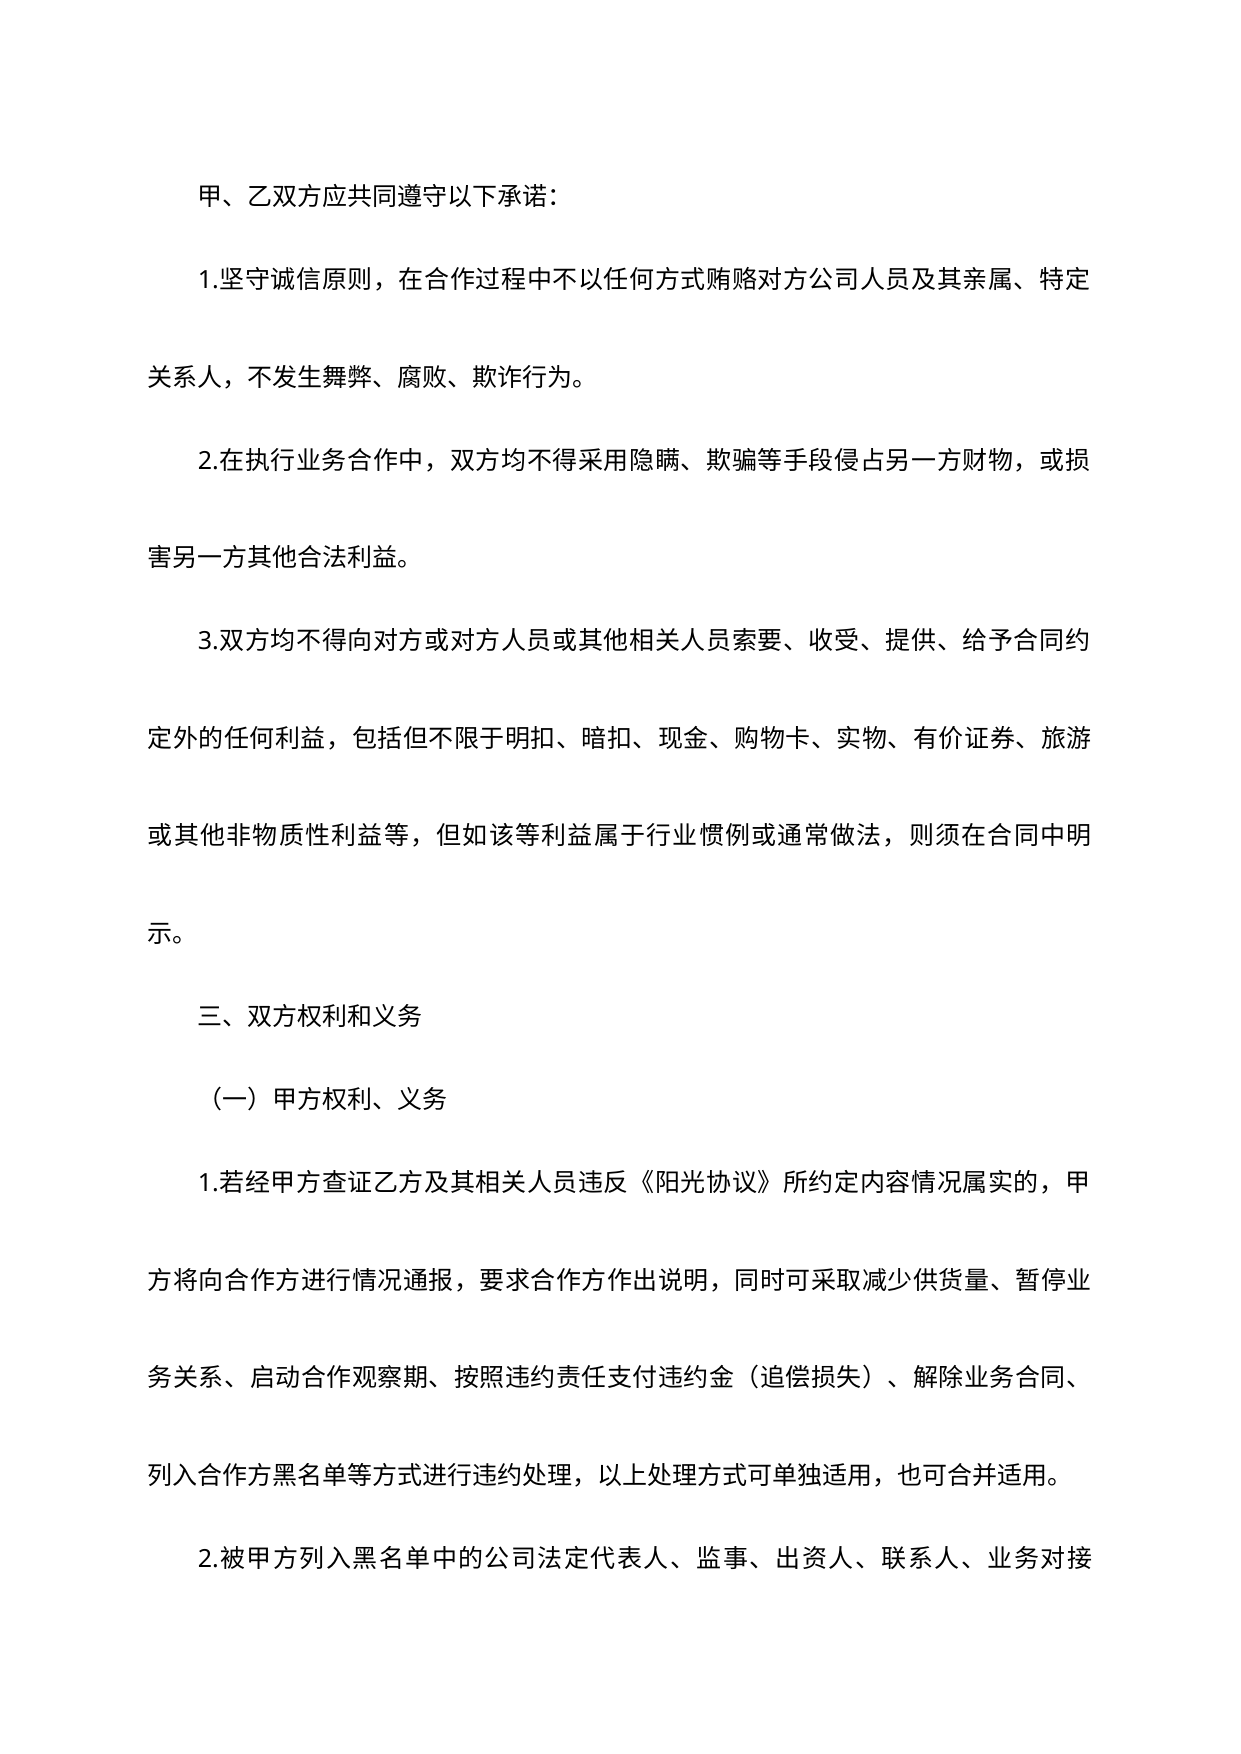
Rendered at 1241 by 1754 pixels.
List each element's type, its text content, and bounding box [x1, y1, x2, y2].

text 甲、乙双方应共同遵守以下承诺： [148, 162, 1093, 227]
text 1.若经甲方查证乙方及其相关人员违反《阳光协议》所约定内容情况属实的，甲方将向合作方进行情况通报，要求合作方作出说明，同时可采取减少供货量、暂停业务关系、启动合作观察期、按照违约责任支付违约金（追偿损失）、解除业务合同、列入合作方黑名单等方式进行违约处理，以上处理方式可单独适用，也可合并适用。 [148, 1148, 1093, 1506]
text 3.双方均不得向对方或对方人员或其他相关人员索要、收受、提供、给予合同约定外的任何利益，包括但不限于明扣、暗扣、现金、购物卡、实物、有价证券、旅游或其他非物质性利益等，但如该等利益属于行业惯例或通常做法，则须在合同中明示。 [148, 606, 1093, 964]
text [148, 1524, 1093, 1589]
text 1.坚守诚信原则，在合作过程中不以任何方式贿赂对方公司人员及其亲属、特定关系人，不发生舞弊、腐败、欺诈行为。 [148, 245, 1093, 408]
text 三、双方权利和义务 [148, 982, 1093, 1047]
text 2.在执行业务合作中，双方均不得采用隐瞒、欺骗等手段侵占另一方财物，或损害另一方其他合法利益。 [148, 426, 1093, 588]
text （一）甲方权利、义务 [148, 1065, 1093, 1130]
